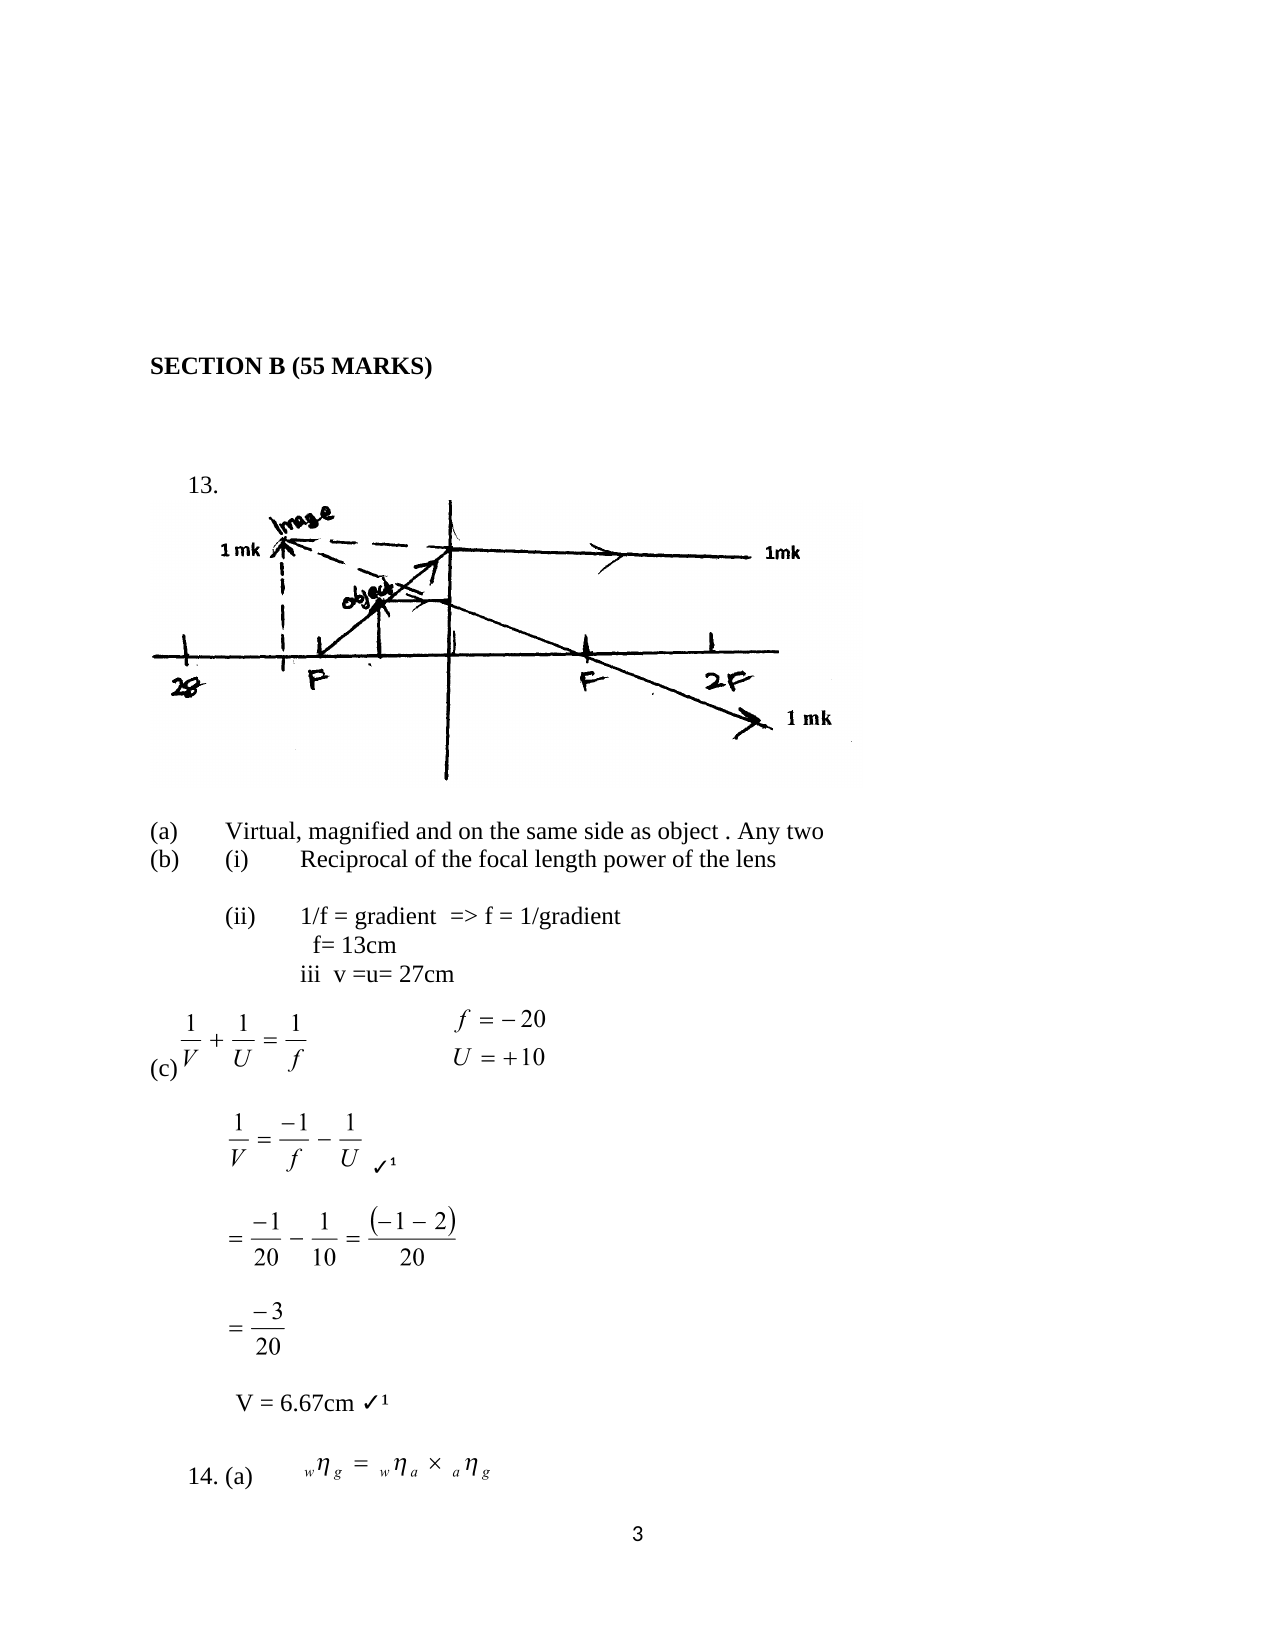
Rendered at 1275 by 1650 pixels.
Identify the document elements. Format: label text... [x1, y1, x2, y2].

text V = 6.67cm ✓¹ [150, 1384, 1125, 1418]
text (a) Virtual, magnified and on the same side as object . Any two [150, 816, 1125, 844]
picture [225, 1206, 460, 1271]
picture [225, 1106, 366, 1176]
text f= 13cm [150, 930, 1125, 959]
text iii v =u= 27cm [225, 959, 1125, 987]
picture [225, 1295, 299, 1360]
picture [300, 1444, 496, 1485]
picture [177, 1007, 311, 1076]
picture [450, 1004, 549, 1076]
text (ii) 1/f = gradient => f = 1/gradient [150, 901, 1125, 930]
text ✓¹ [150, 1107, 1125, 1181]
list (a) [187, 1444, 1125, 1490]
text (c) [150, 1004, 1125, 1081]
text SECTION B (55 MARKS) [150, 351, 1125, 380]
text (b) (i) Reciprocal of the focal length power of the lens [150, 844, 1125, 873]
picture [150, 500, 863, 788]
